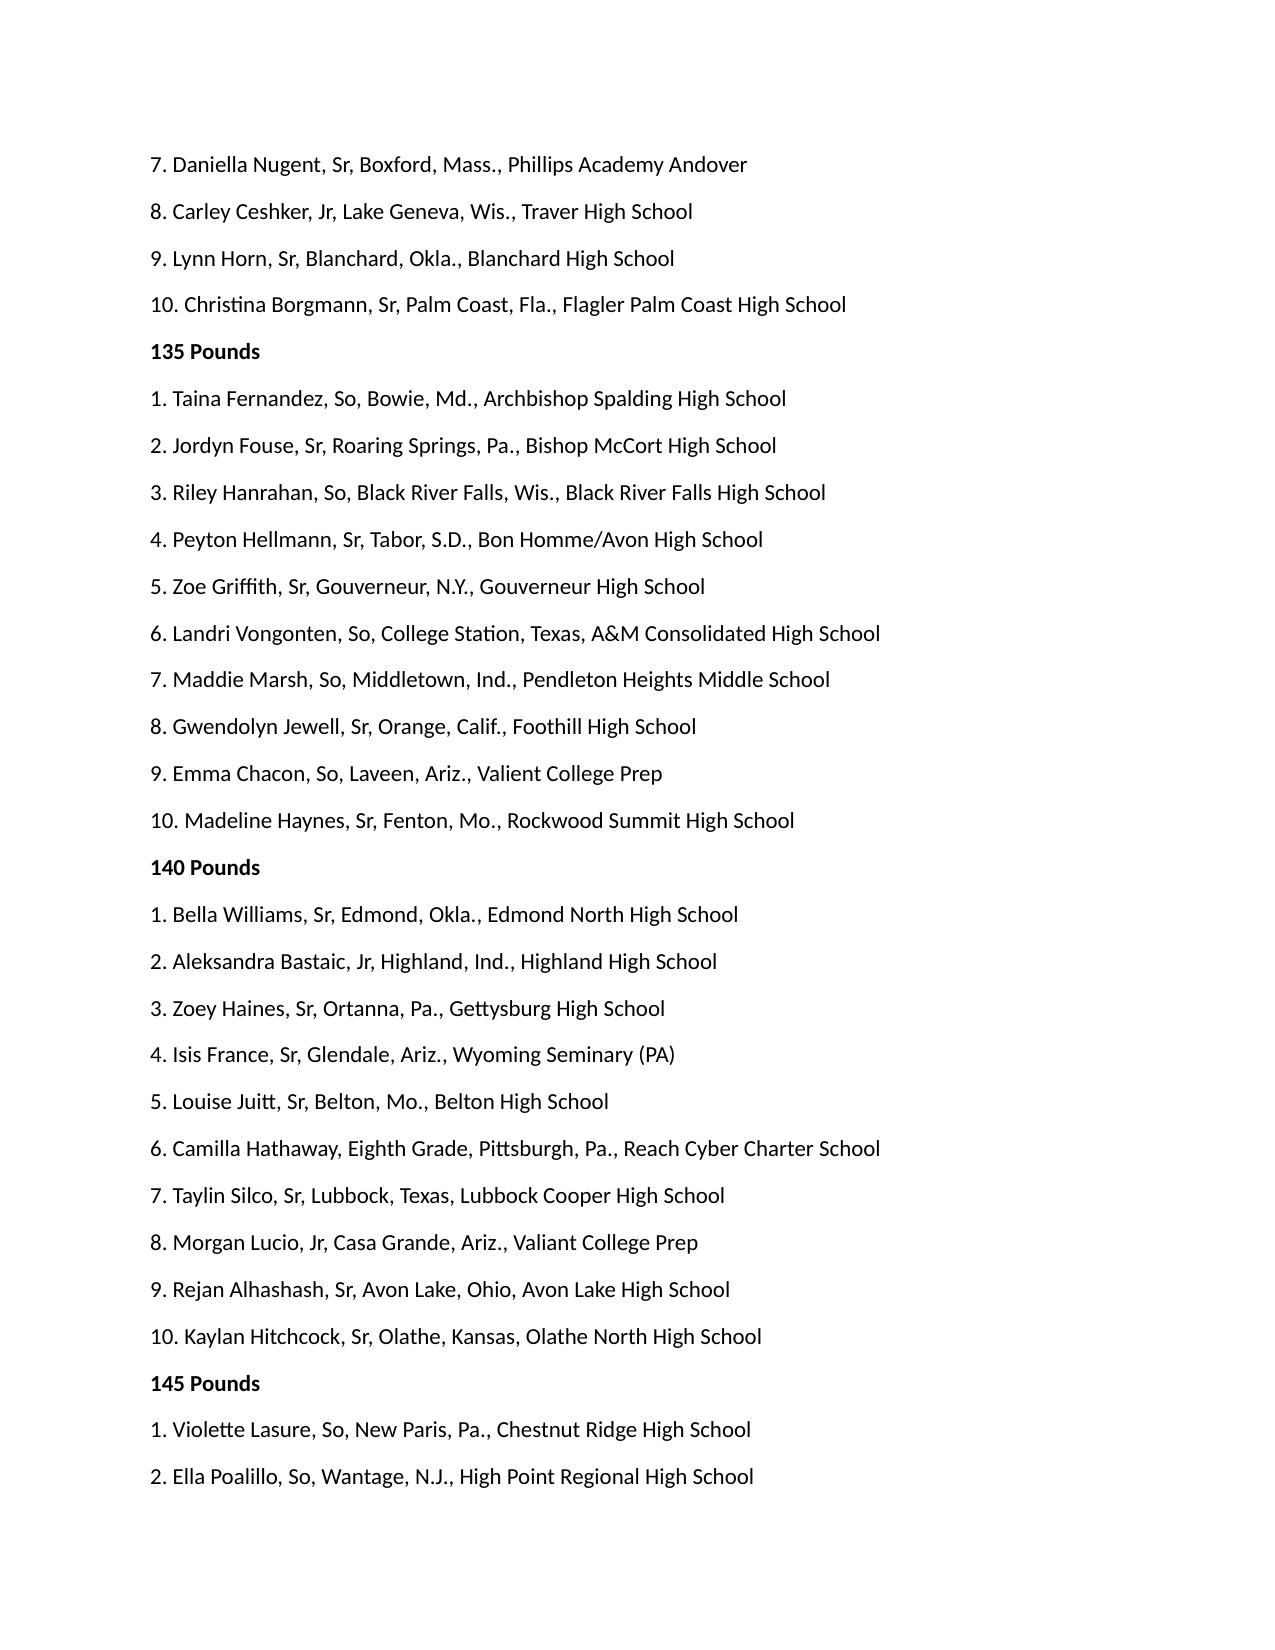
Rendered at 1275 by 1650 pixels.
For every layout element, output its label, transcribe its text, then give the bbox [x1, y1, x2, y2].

text 1. Violette Lasure, So, New Paris, Pa., Chestnut Ridge High School [150, 1416, 1125, 1444]
text 1. Bella Williams, Sr, Edmond, Okla., Edmond North High School [150, 900, 1125, 928]
text 3. Riley Hanrahan, So, Black River Falls, Wis., Black River Falls High School [150, 478, 1125, 506]
text 9. Emma Chacon, So, Laveen, Ariz., Valient College Prep [150, 759, 1125, 787]
text 8. Gwendolyn Jewell, Sr, Orange, Calif., Foothill High School [150, 712, 1125, 741]
text 6. Camilla Hathaway, Eighth Grade, Pittsburgh, Pa., Reach Cyber Charter School [150, 1134, 1125, 1162]
text 3. Zoey Haines, Sr, Ortanna, Pa., Gettysburg High School [150, 994, 1125, 1022]
text 1. Taina Fernandez, So, Bowie, Md., Archbishop Spalding High School [150, 384, 1125, 412]
text 10. Madeline Haynes, Sr, Fenton, Mo., Rockwood Summit High School [150, 806, 1125, 834]
text 9. Rejan Alhashash, Sr, Avon Lake, Ohio, Avon Lake High School [150, 1275, 1125, 1303]
text 7. Taylin Silco, Sr, Lubbock, Texas, Lubbock Cooper High School [150, 1181, 1125, 1209]
text 5. Louise Juitt, Sr, Belton, Mo., Belton High School [150, 1087, 1125, 1116]
text 4. Peyton Hellmann, Sr, Tabor, S.D., Bon Homme/Avon High School [150, 525, 1125, 553]
text 145 Pounds [150, 1369, 1125, 1397]
text 7. Maddie Marsh, So, Middletown, Ind., Pendleton Heights Middle School [150, 666, 1125, 694]
text 8. Morgan Lucio, Jr, Casa Grande, Ariz., Valiant College Prep [150, 1228, 1125, 1256]
text 2. Aleksandra Bastaic, Jr, Highland, Ind., Highland High School [150, 947, 1125, 975]
text 4. Isis France, Sr, Glendale, Ariz., Wyoming Seminary (PA) [150, 1041, 1125, 1069]
text 10. Kaylan Hitchcock, Sr, Olathe, Kansas, Olathe North High School [150, 1322, 1125, 1350]
text 7. Daniella Nugent, Sr, Boxford, Mass., Phillips Academy Andover [150, 150, 1125, 178]
text 140 Pounds [150, 853, 1125, 881]
text 6. Landri Vongonten, So, College Station, Texas, A&M Consolidated High School [150, 619, 1125, 647]
text 2. Ella Poalillo, So, Wantage, N.J., High Point Regional High School [150, 1462, 1125, 1491]
text 5. Zoe Griffith, Sr, Gouverneur, N.Y., Gouverneur High School [150, 572, 1125, 600]
text 2. Jordyn Fouse, Sr, Roaring Springs, Pa., Bishop McCort High School [150, 431, 1125, 459]
text 8. Carley Ceshker, Jr, Lake Geneva, Wis., Traver High School [150, 197, 1125, 225]
text 9. Lynn Horn, Sr, Blanchard, Okla., Blanchard High School [150, 244, 1125, 272]
text 135 Pounds [150, 337, 1125, 366]
text 10. Christina Borgmann, Sr, Palm Coast, Fla., Flagler Palm Coast High School [150, 291, 1125, 319]
